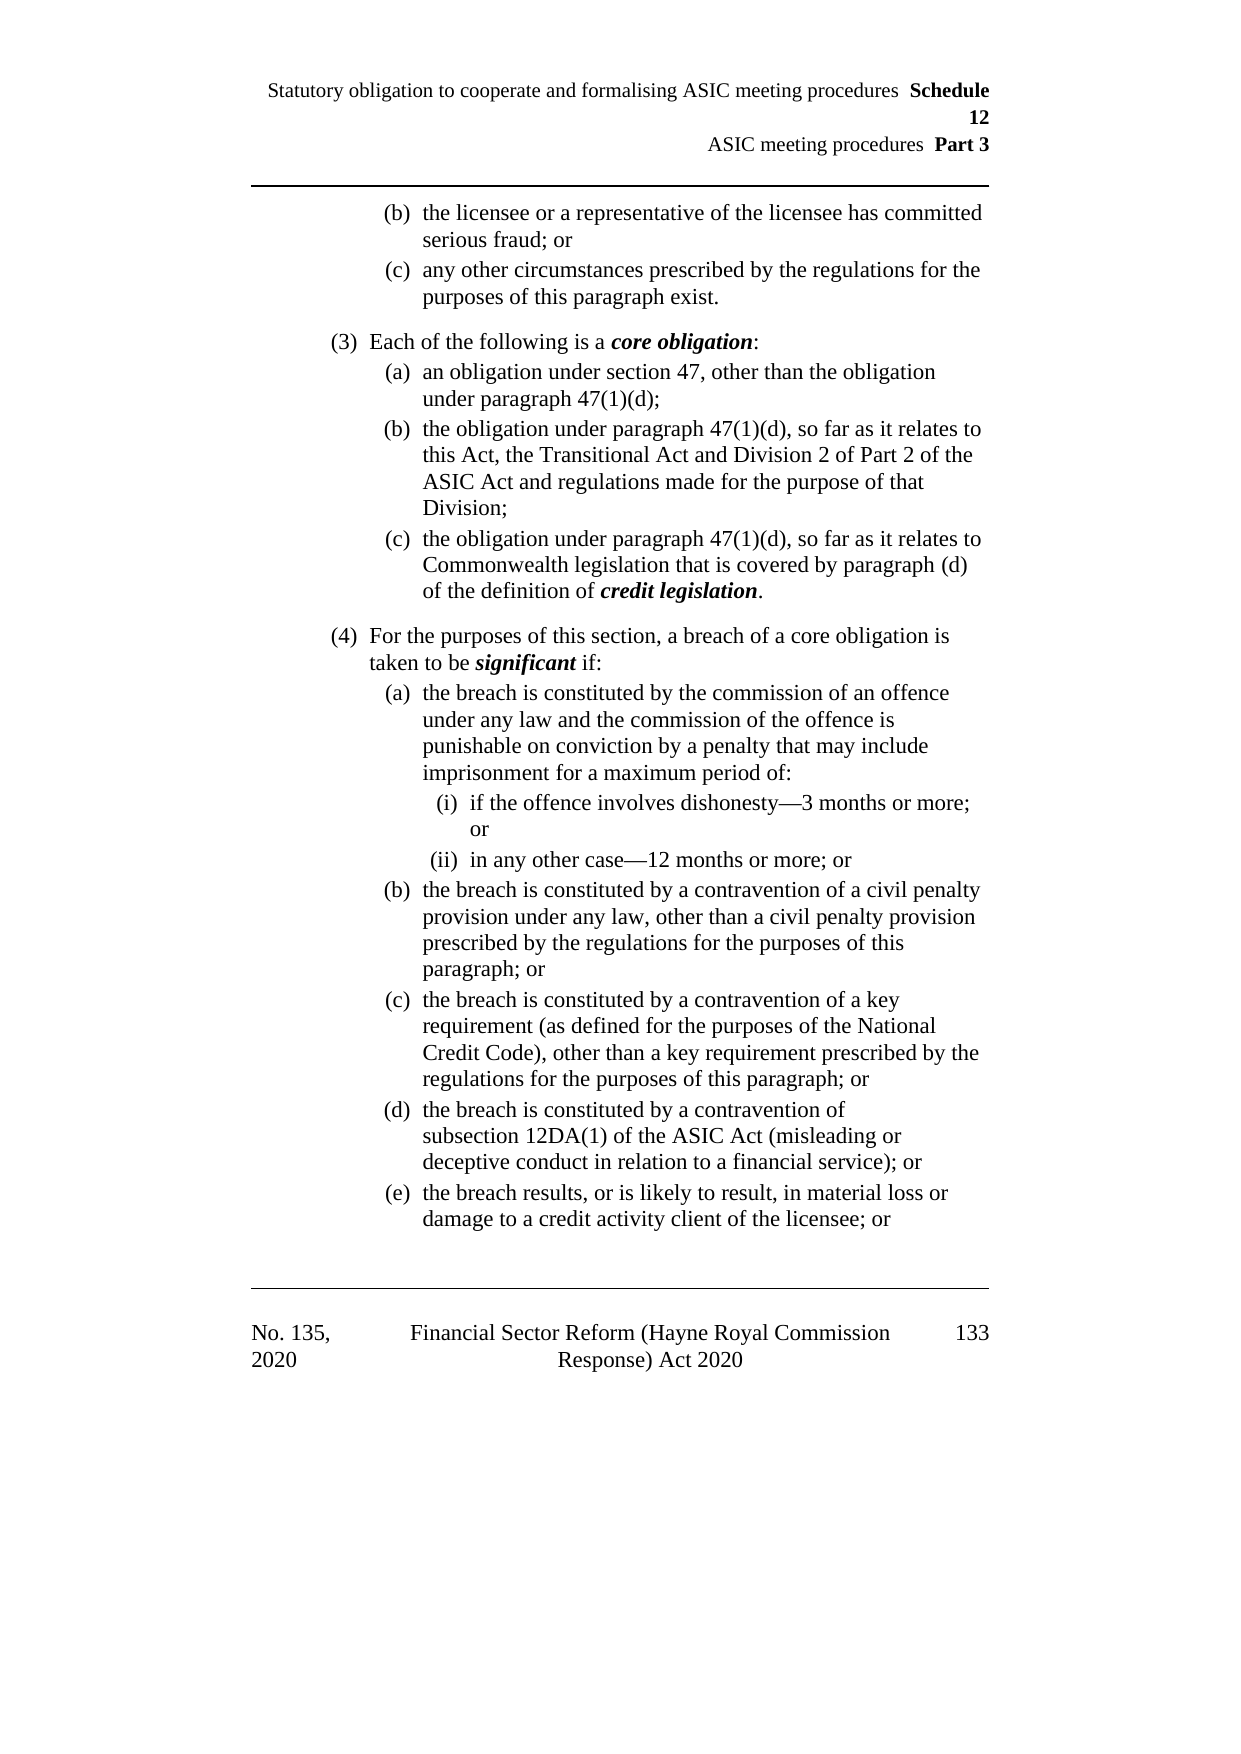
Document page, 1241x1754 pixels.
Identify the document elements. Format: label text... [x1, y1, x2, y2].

text (ii) in any other case—12 months or more; or [251, 846, 989, 872]
text (b) the licensee or a representative of the licensee has committed serious fraud; or [251, 199, 989, 252]
text (i) if the offence involves dishonesty—3 months or more; or [251, 789, 989, 842]
text (c) the obligation under paragraph 47(1)(d), so far as it relates to Commonwealth legislation that is covered by paragraph (d) of the definition of credit legislation. [251, 525, 989, 604]
text (e) the breach results, or is likely to result, in material loss or damage to a credit activity client of the licensee; or [251, 1179, 989, 1232]
text (3) Each of the following is a core obligation: [251, 328, 989, 354]
text (a) the breach is constituted by the commission of an offence under any law and the commission of the offence is punishable on conviction by a penalty that may include imprisonment for a maximum period of: [251, 679, 989, 785]
text (a) an obligation under section 47, other than the obligation under paragraph 47(1)(d); [251, 358, 989, 411]
text (c) the breach is constituted by a contravention of a key requirement (as defined for the purposes of the National Credit Code), other than a key requirement prescribed by the regulations for the purposes of this paragraph; or [251, 986, 989, 1091]
text (4) For the purposes of this section, a breach of a core obligation is taken to be significant if: [251, 623, 989, 675]
text (b) the obligation under paragraph 47(1)(d), so far as it relates to this Act, the Transitional Act and Division 2 of Part 2 of the ASIC Act and regulations made for the purpose of that Division; [251, 415, 989, 521]
text (b) the breach is constituted by a contravention of a civil penalty provision under any law, other than a civil penalty provision prescribed by the regulations for the purposes of this paragraph; or [251, 876, 989, 982]
text (c) any other circumstances prescribed by the regulations for the purposes of this paragraph exist. [251, 256, 989, 309]
text (d) the breach is constituted by a contravention of subsection 12DA(1) of the ASIC Act (misleading or deceptive conduct in relation to a financial service); or [251, 1096, 989, 1175]
